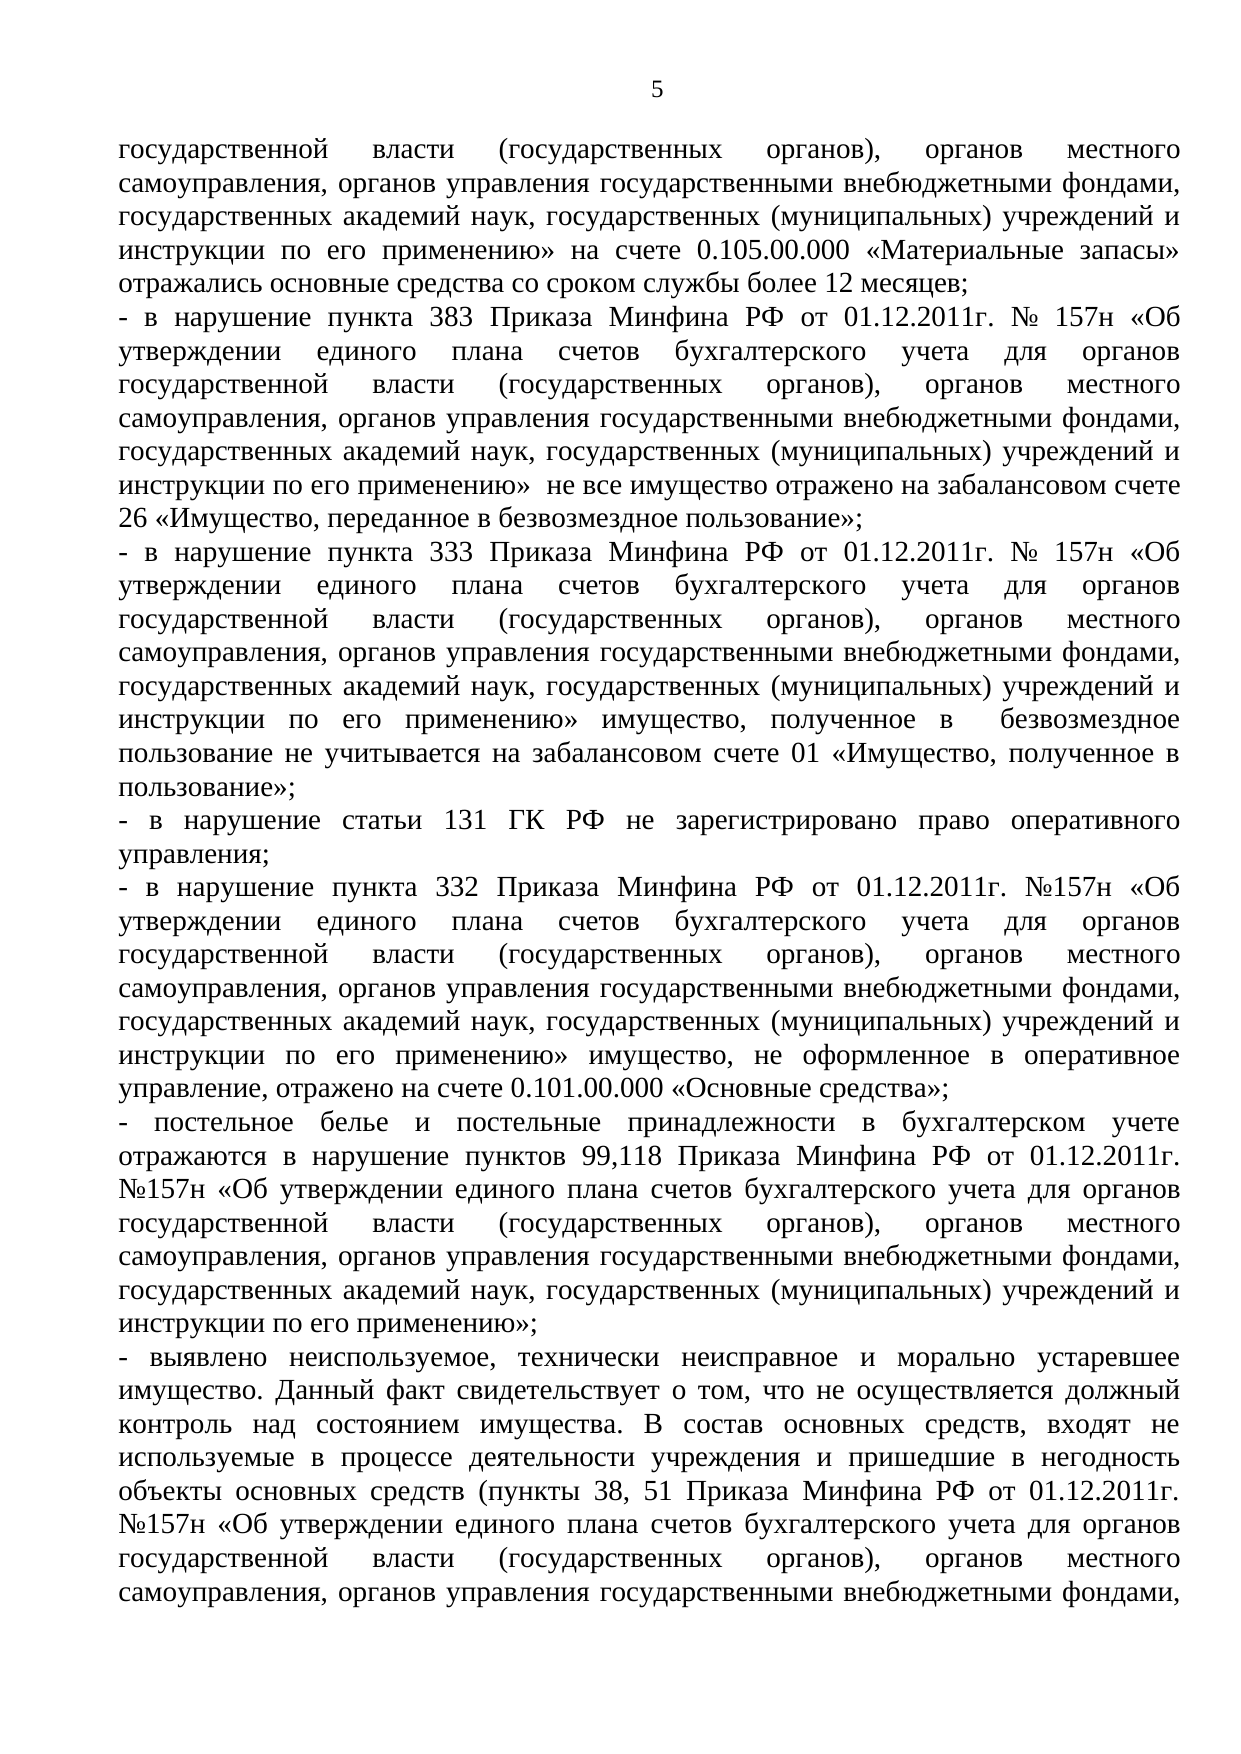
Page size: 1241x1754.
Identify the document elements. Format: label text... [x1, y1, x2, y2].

text - постельное белье и постельные принадлежности в бухгалтерском учете отражаются в нарушение пунктов 99,118 Приказа Минфина РФ от 01.12.2011г. №157н «Об утверждении единого плана счетов бухгалтерского учета для органов государственной власти (государственных органов), органов местного самоуправления, органов управления государственными внебюджетными фондами, государственных академий наук, государственных (муниципальных) учреждений и инструкции по его применению»; [118, 1104, 1181, 1339]
text - в нарушение пункта 383 Приказа Минфина РФ от 01.12.2011г. № 157н «Об утверждении единого плана счетов бухгалтерского учета для органов государственной власти (государственных органов), органов местного самоуправления, органов управления государственными внебюджетными фондами, государственных академий наук, государственных (муниципальных) учреждений и инструкции по его применению» не все имущество отражено на забалансовом счете 26 «Имущество, переданное в безвозмездное пользование»; [118, 299, 1181, 534]
text - в нарушение статьи 131 ГК РФ не зарегистрировано право оперативного управления; [118, 802, 1181, 869]
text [118, 131, 1181, 299]
text - в нарушение пункта 333 Приказа Минфина РФ от 01.12.2011г. № 157н «Об утверждении единого плана счетов бухгалтерского учета для органов государственной власти (государственных органов), органов местного самоуправления, органов управления государственными внебюджетными фондами, государственных академий наук, государственных (муниципальных) учреждений и инструкции по его применению» имущество, полученное в безвозмездное пользование не учитывается на забалансовом счете 01 «Имущество, полученное в пользование»; [118, 534, 1181, 802]
text - в нарушение пункта 332 Приказа Минфина РФ от 01.12.2011г. №157н «Об утверждении единого плана счетов бухгалтерского учета для органов государственной власти (государственных органов), органов местного самоуправления, органов управления государственными внебюджетными фондами, государственных академий наук, государственных (муниципальных) учреждений и инструкции по его применению» имущество, не оформленное в оперативное управление, отражено на счете 0.101.00.000 «Основные средства»; [118, 869, 1181, 1104]
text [118, 1339, 1181, 1607]
